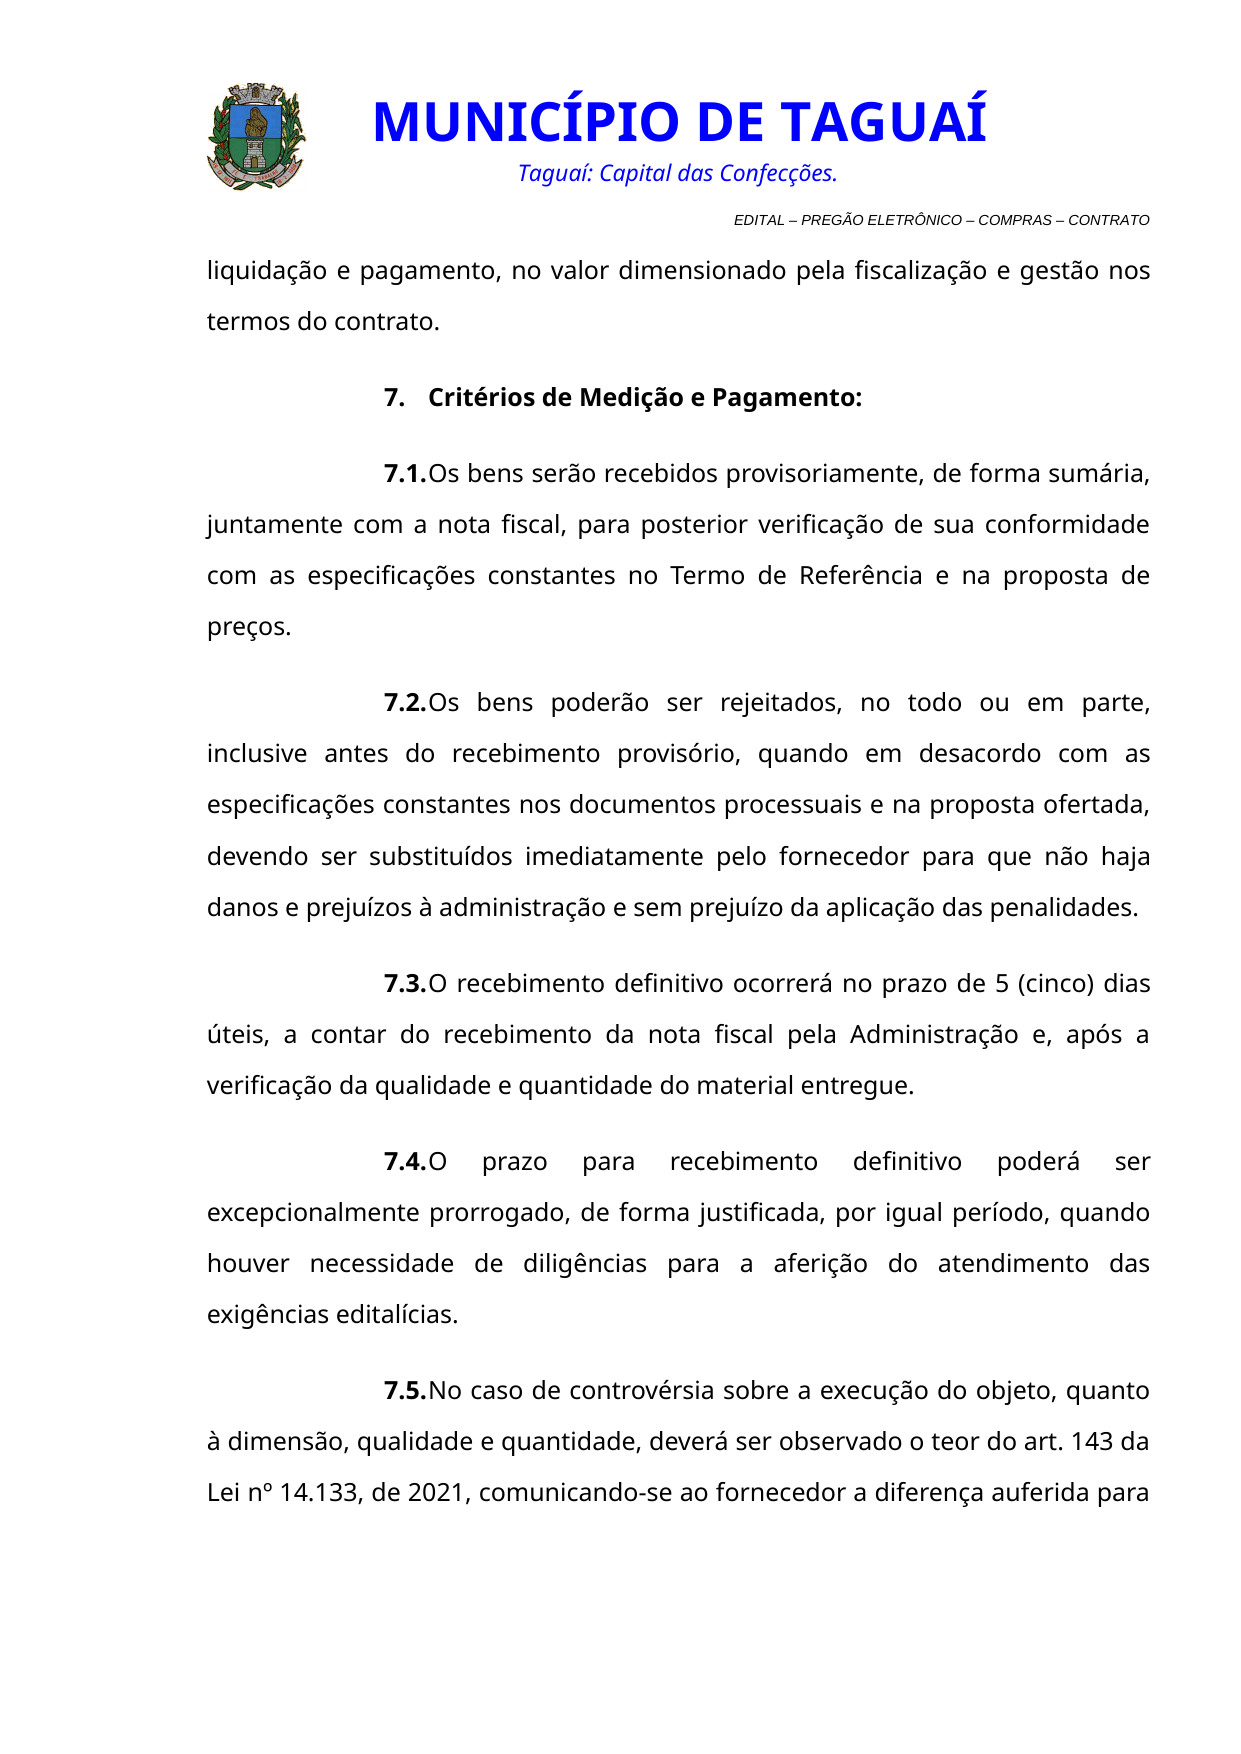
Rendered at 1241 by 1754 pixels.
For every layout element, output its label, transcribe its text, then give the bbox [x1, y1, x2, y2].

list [207, 1372, 1152, 1509]
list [207, 253, 1152, 338]
list Os bens serão recebidos provisoriamente, de forma sumária, juntamente com a nota fiscal, para posterior verificação de sua conformidade com as especificações constantes no Termo de Referência e na proposta de preços. [207, 456, 1152, 643]
list Critérios de Medição e Pagamento: [384, 380, 1152, 414]
list O prazo para recebimento definitivo poderá ser excepcionalmente prorrogado, de forma justificada, por igual período, quando houver necessidade de diligências para a aferição do atendimento das exigências editalícias. [207, 1143, 1152, 1331]
list Os bens poderão ser rejeitados, no todo ou em parte, inclusive antes do recebimento provisório, quando em desacordo com as especificações constantes nos documentos processuais e na proposta ofertada, devendo ser substituídos imediatamente pelo fornecedor para que não haja danos e prejuízos à administração e sem prejuízo da aplicação das penalidades. [207, 685, 1152, 923]
list O recebimento definitivo ocorrerá no prazo de 5 (cinco) dias úteis, a contar do recebimento da nota fiscal pela Administração e, após a verificação da qualidade e quantidade do material entregue. [207, 965, 1152, 1101]
